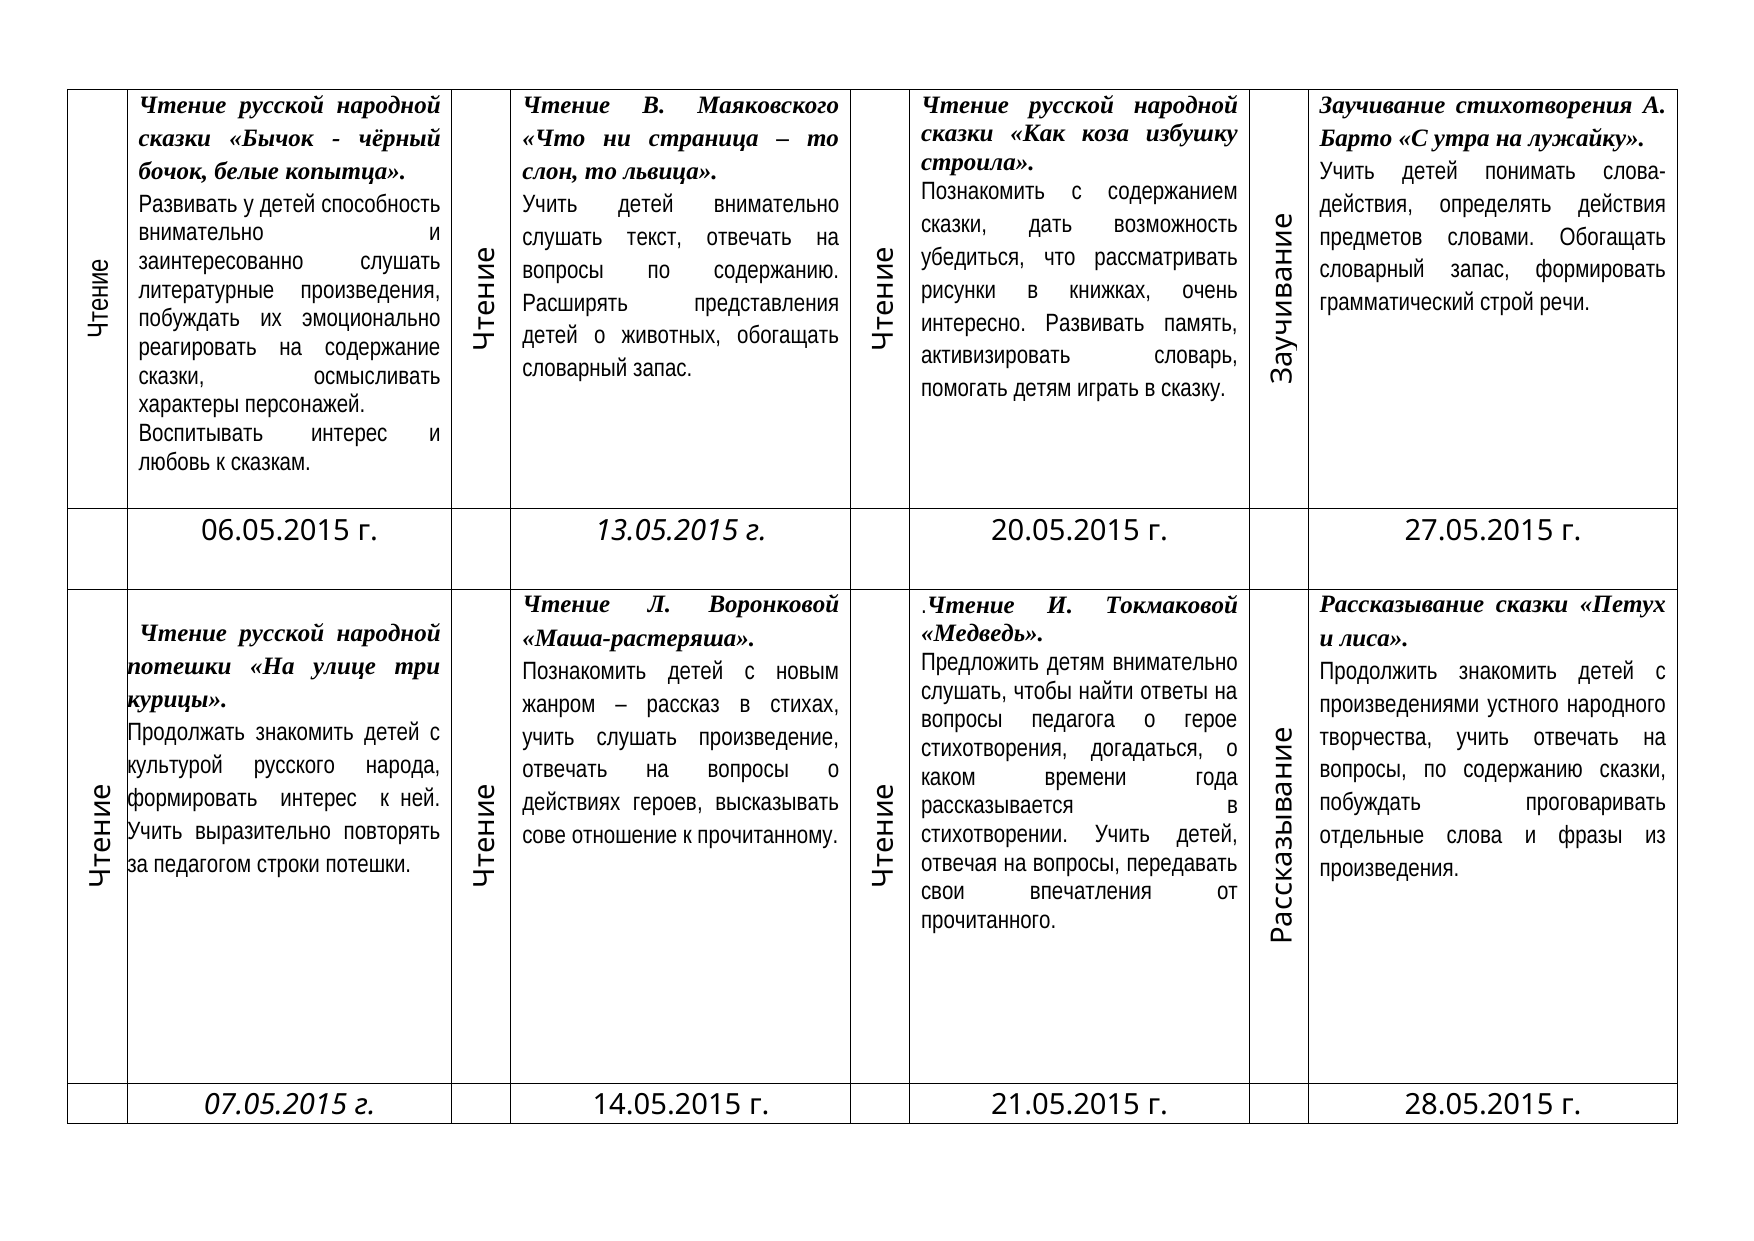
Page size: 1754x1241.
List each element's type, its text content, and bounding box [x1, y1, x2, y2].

table_cell Чтение Л. Воронковой «Маша-растеряша». Познакомить детей с новым жанром – рассказ в стихах, учить слушать произведение, отвечать на вопросы о действиях героев, высказывать сове отношение к прочитанному. [511, 590, 850, 1082]
table_cell [68, 509, 127, 588]
table_cell 13.05.2015 г. [511, 509, 850, 588]
table_cell Чтение русской народной сказки «Бычок - чёрный бочок, белые копытца». Развивать у детей способность внимательно и заинтересованно слушать литературные произведения, побуждать их эмоционально реагировать на содержание сказки, осмысливать характеры персонажей. Воспитывать интерес и любовь к сказкам. [128, 90, 451, 508]
table_cell Чтение [452, 90, 510, 508]
table_cell 21.05.2015 г. [910, 1084, 1249, 1123]
table_cell 28.05.2015 г. [1309, 1084, 1677, 1123]
table_cell [851, 1084, 909, 1123]
table_cell Чтение [68, 590, 127, 1082]
table_cell [68, 1084, 127, 1123]
table_cell Чтение русской народной сказки «Как коза избушку строила». Познакомить с содержанием сказки, дать возможность убедиться, что рассматривать рисунки в книжках, очень интересно. Развивать память, активизировать словарь, помогать детям играть в сказку. [910, 90, 1249, 508]
table_cell Чтение русской народной потешки «На улице три курицы». Продолжать знакомить детей с культурой русского народа, формировать интерес к ней. Учить выразительно повторять за педагогом строки потешки. [128, 590, 451, 1082]
table_cell Рассказывание сказки «Петух и лиса». Продолжить знакомить детей с произведениями устного народного творчества, учить отвечать на вопросы, по содержанию сказки, побуждать проговаривать отдельные слова и фразы из произведения. [1309, 590, 1677, 1082]
table_cell Заучивание стихотворения А. Барто «С утра на лужайку». Учить детей понимать слова-действия, определять действия предметов словами. Обогащать словарный запас, формировать грамматический строй речи. [1309, 90, 1677, 508]
table_cell [851, 509, 909, 588]
table_cell .Чтение И. Токмаковой «Медведь». Предложить детям внимательно слушать, чтобы найти ответы на вопросы педагога о герое стихотворения, догадаться, о каком времени года рассказывается в стихотворении. Учить детей, отвечая на вопросы, передавать свои впечатления от прочитанного. [910, 590, 1249, 1082]
table_cell [1250, 509, 1308, 588]
table_cell Чтение [452, 590, 510, 1082]
table_cell Рассказывание [1250, 590, 1308, 1082]
table_cell Чтение В. Маяковского «Что ни страница – то слон, то львица». Учить детей внимательно слушать текст, отвечать на вопросы по содержанию. Расширять представления детей о животных, обогащать словарный запас. [511, 90, 850, 508]
table_cell Заучивание [1250, 90, 1308, 508]
table_cell [1250, 1084, 1308, 1123]
table_cell [452, 509, 510, 588]
table_cell 20.05.2015 г. [910, 509, 1249, 588]
table_cell Чтение [68, 90, 127, 508]
table_cell Чтение [851, 590, 909, 1082]
table_cell 06.05.2015 г. [128, 509, 451, 588]
table_cell 27.05.2015 г. [1309, 509, 1677, 588]
table_cell 14.05.2015 г. [511, 1084, 850, 1123]
table_cell 07.05.2015 г. [128, 1084, 451, 1123]
table_cell [452, 1084, 510, 1123]
table_cell Чтение [851, 90, 909, 508]
